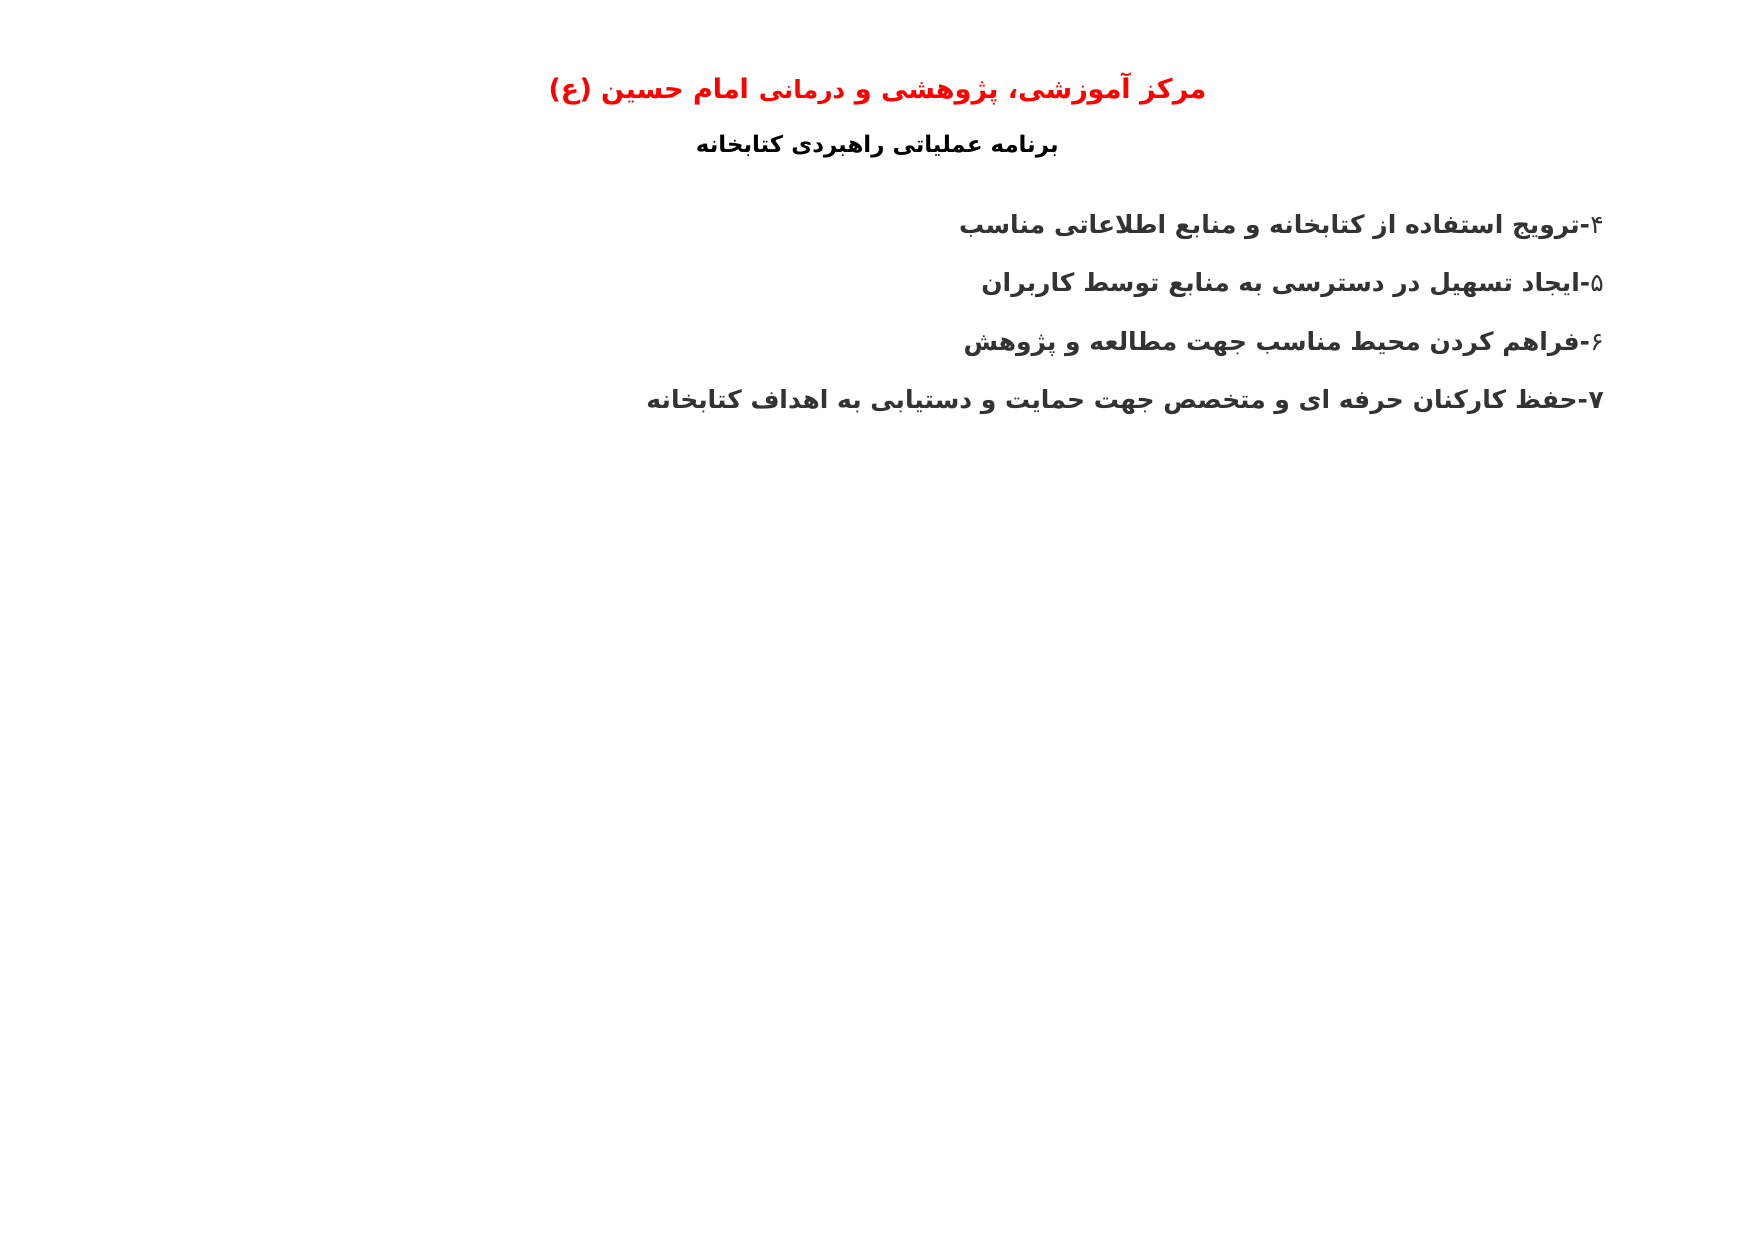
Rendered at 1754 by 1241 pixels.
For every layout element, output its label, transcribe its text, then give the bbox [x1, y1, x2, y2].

text ۶-فراهم کردن محیط مناسب جهت مطالعه و پژوهش [150, 327, 1604, 356]
text ۷-حفظ کارکنان حرفه ای و متخصص جهت حمایت و دستیابی به اهداف کتابخانه [150, 385, 1604, 414]
text ۵-ایجاد تسهیل در دسترسی به منابع توسط کاربران [150, 269, 1604, 298]
text ۴-ترویج استفاده از کتابخانه و منابع اطلاعاتی مناسب [150, 210, 1604, 239]
